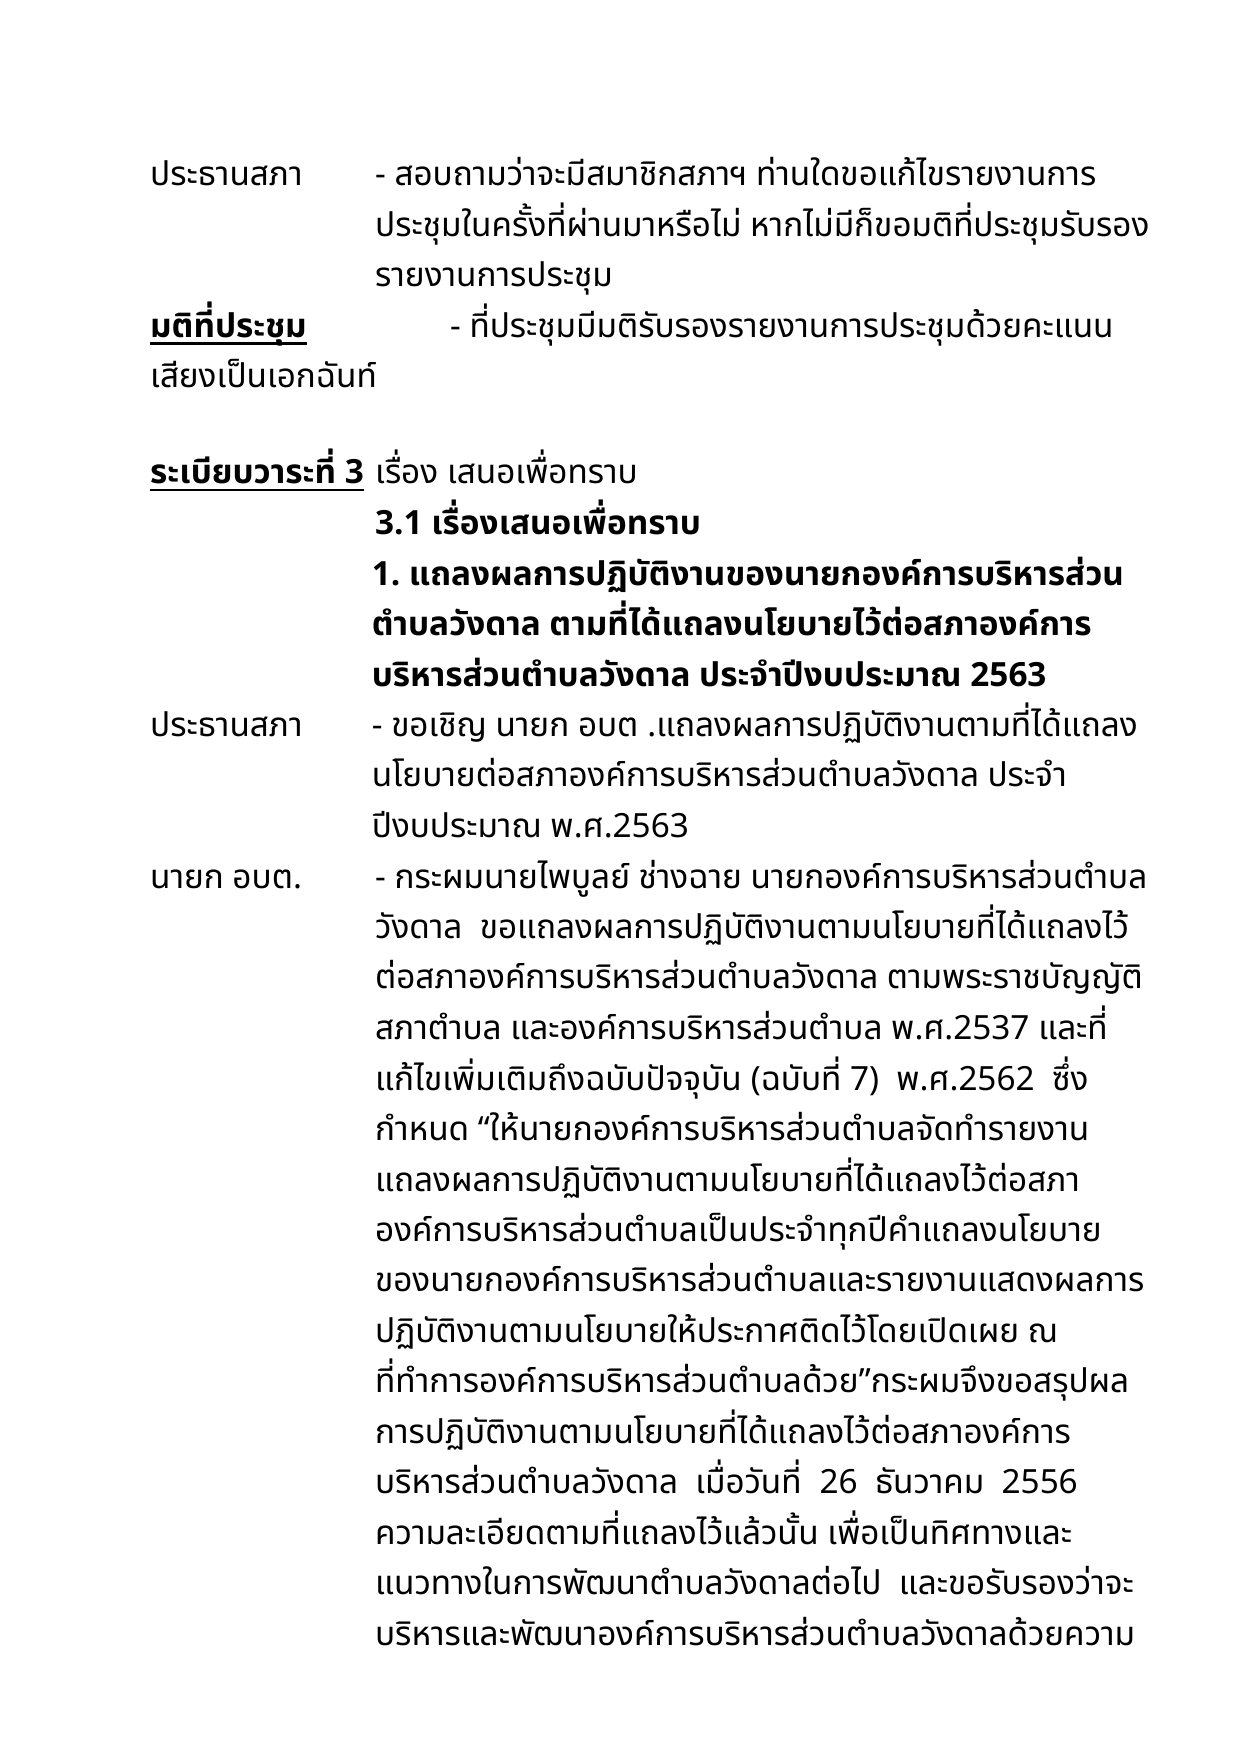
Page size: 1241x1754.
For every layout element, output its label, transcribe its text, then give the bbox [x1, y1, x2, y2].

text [150, 852, 1152, 1660]
text 1. แถลงผลการปฏิบัติงานของนายกองค์การบริหารส่วนตำบลวังดาล ตามที่ได้แถลงนโยบายไว้ต่อสภาองค์การบริหารส่วนตำบลวังดาล ประจำปีงบประมาณ 2563 [150, 549, 1152, 701]
text ระเบียบวาระที่ 3 เรื่อง เสนอเพื่อทราบ [150, 448, 1152, 499]
text 3.1 เรื่องเสนอเพื่อทราบ [150, 499, 1152, 549]
text มติที่ประชุม - ที่ประชุมมีมติรับรองรายงานการประชุมด้วยคะแนนเสียงเป็นเอกฉันท์ [150, 301, 1152, 403]
text ประธานสภา - สอบถามว่าจะมีสมาชิกสภาฯ ท่านใดขอแก้ไขรายงานการประชุมในครั้งที่ผ่านมาหรือไม่ หากไม่มีก็ขอมติที่ประชุมรับรองรายงานการประชุม [150, 150, 1152, 301]
text ประธานสภา - ขอเชิญ นายก อบต .แถลงผลการปฏิบัติงานตามที่ได้แถลงนโยบายต่อสภาองค์การบริหารส่วนตำบลวังดาล ประจำปีงบประมาณ พ.ศ.2563 [150, 701, 1152, 852]
